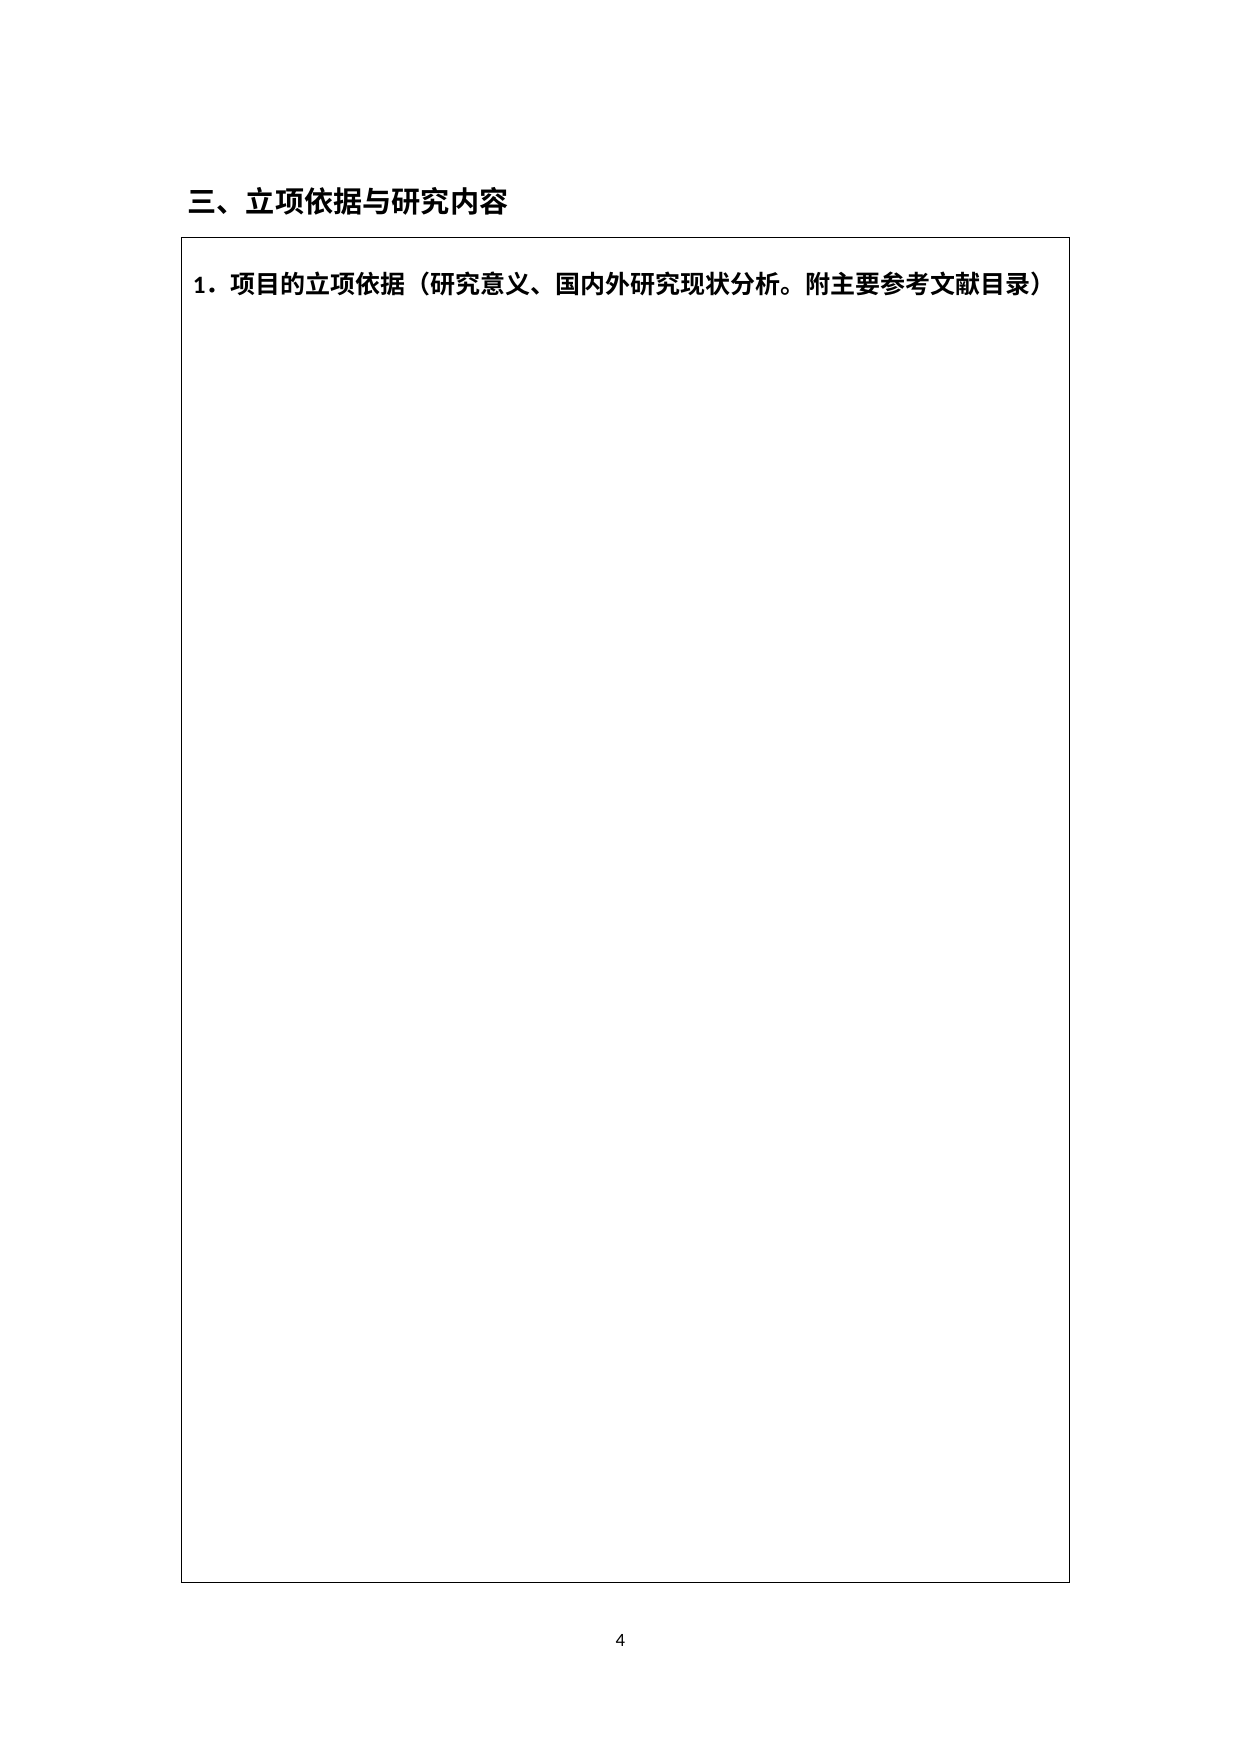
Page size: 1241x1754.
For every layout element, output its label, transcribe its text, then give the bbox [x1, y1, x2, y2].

text 三、立项依据与研究内容 [187, 178, 1053, 221]
table_header 1．项目的立项依据（研究意义、国内外研究现状分析。附主要参考文献目录） [182, 238, 1069, 1582]
